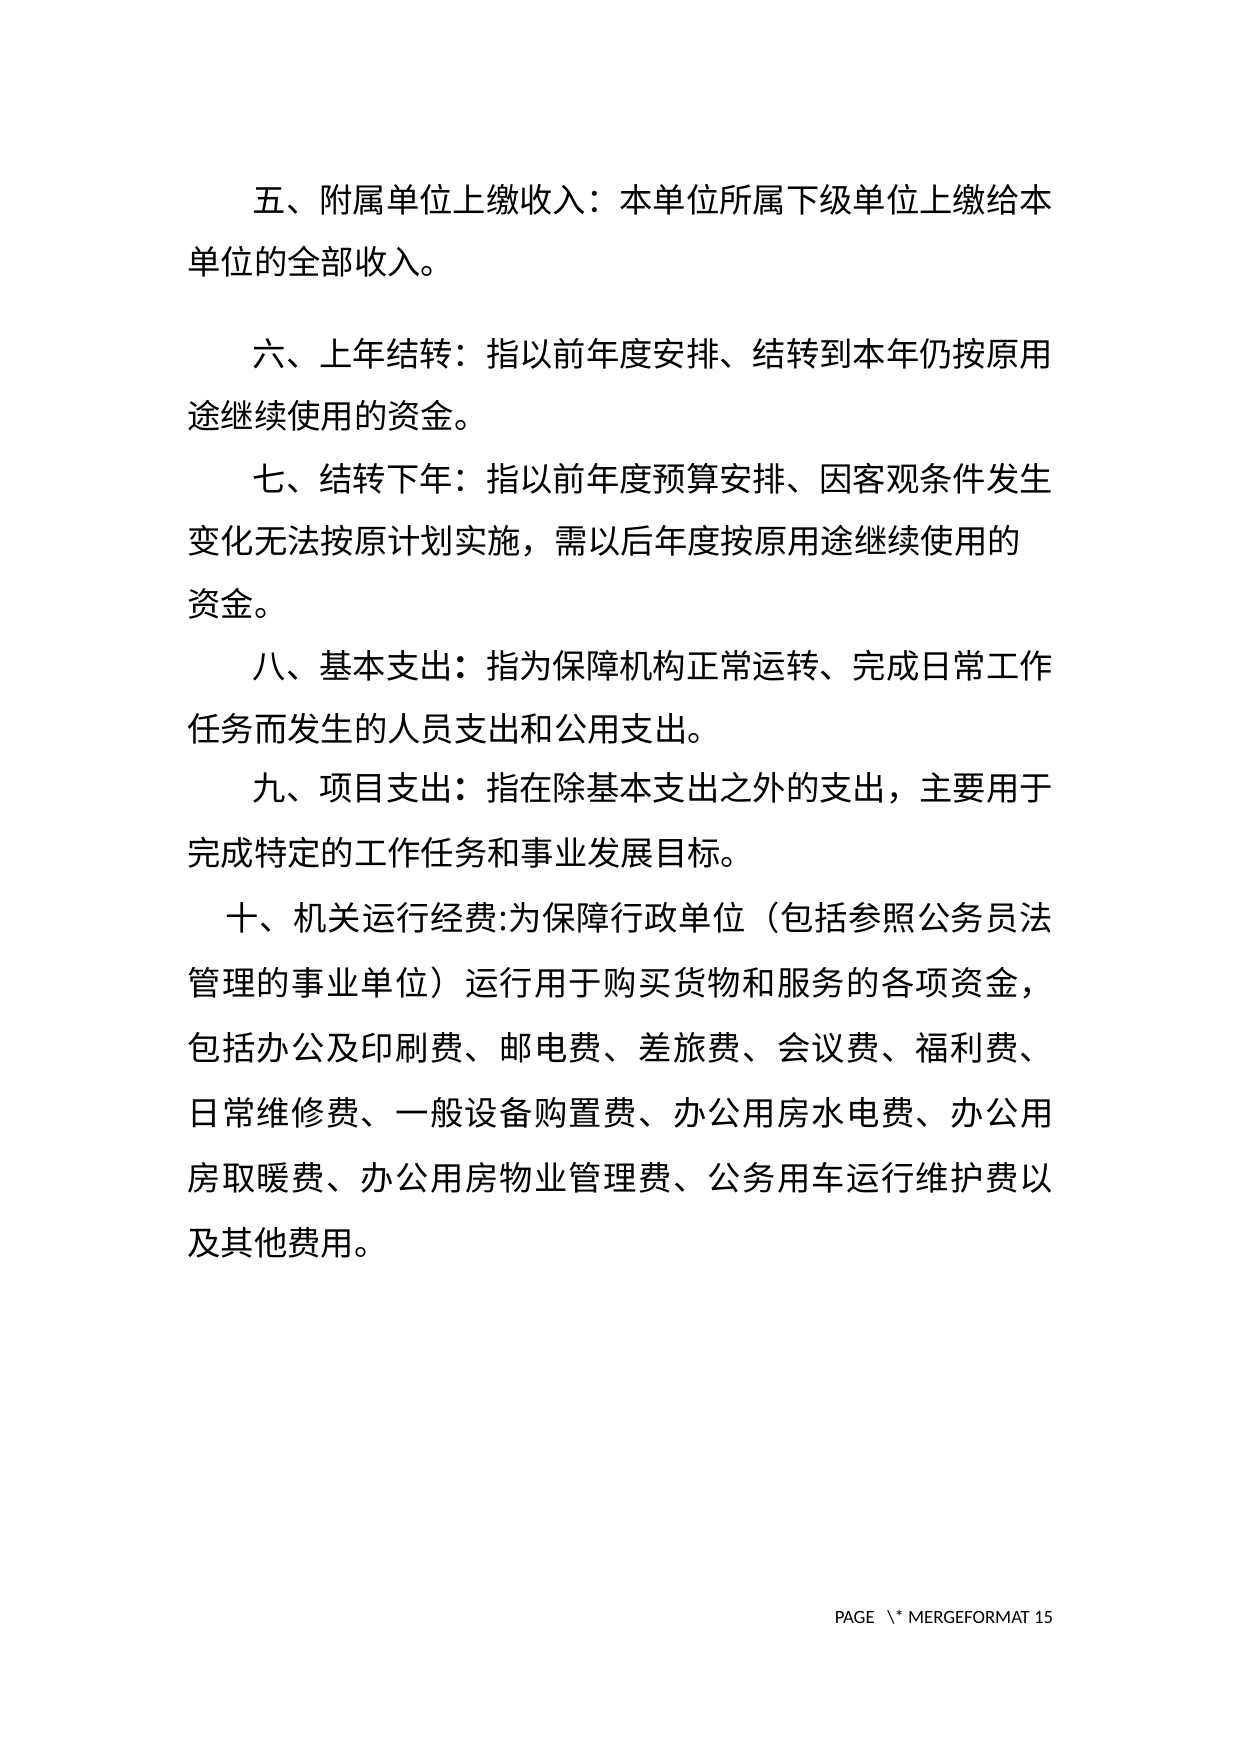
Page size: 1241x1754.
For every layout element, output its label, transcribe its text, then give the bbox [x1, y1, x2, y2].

text 五、附属单位上缴收入：本单位所属下级单位上缴给本单位的全部收入。 [187, 162, 1053, 287]
text 九、项目支出：指在除基本支出之外的支出，主要用于完成特定的工作任务和事业发展目标。 十、机关运行经费:为保障行政单位（包括参照公务员法管理的事业单位）运行用于购买货物和服务的各项资金，包括办公及印刷费、邮电费、差旅费、会议费、福利费、日常维修费、一般设备购置费、办公用房水电费、办公用房取暖费、办公用房物业管理费、公务用车运行维护费以及其他费用。 [187, 754, 1053, 1274]
text 八、基本支出：指为保障机构正常运转、完成日常工作任务而发生的人员支出和公用支出。 [187, 629, 1053, 754]
text 七、结转下年：指以前年度预算安排、因客观条件发生变化无法按原计划实施，需以后年度按原用途继续使用的资金。 [187, 441, 1053, 629]
text 六、上年结转：指以前年度安排、结转到本年仍按原用途继续使用的资金。 [187, 316, 1053, 441]
